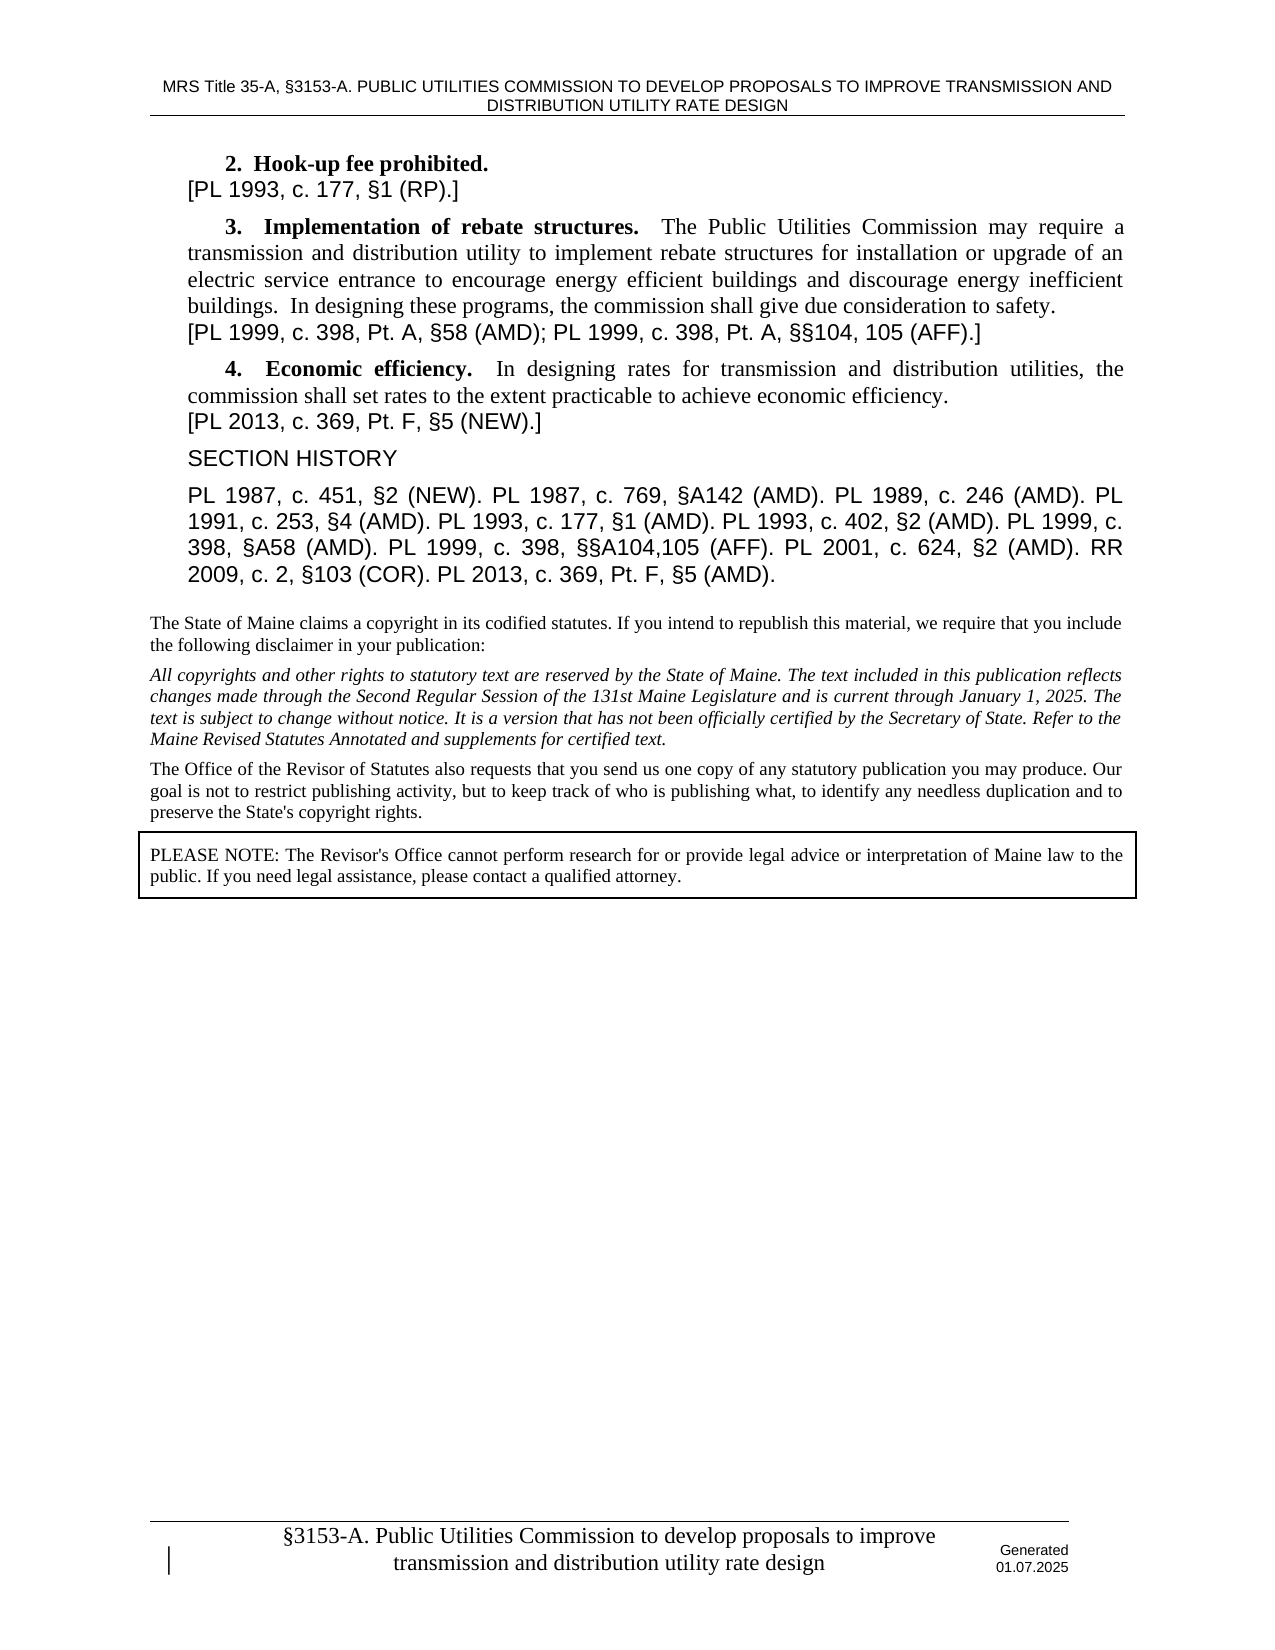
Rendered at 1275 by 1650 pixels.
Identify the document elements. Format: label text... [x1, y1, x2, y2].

text 2. Hook-up fee prohibited. [187, 150, 1125, 176]
text PLEASE NOTE: The Revisor's Office cannot perform research for or provide legal advice or interpretation of Maine law to the public. If you need legal assistance, please contact a qualified attorney. [140, 833, 1135, 897]
text [PL 1999, c. 398, Pt. A, §58 (AMD); PL 1999, c. 398, Pt. A, §§104, 105 (AFF).] [187, 318, 1125, 345]
text 3. Implementation of rebate structures. The Public Utilities Commission may require a transmission and distribution utility to implement rebate structures for installation or upgrade of an electric service entrance to encourage energy efficient buildings and discourage energy inefficient buildings. In designing these programs, the commission shall give due consideration to safety. [187, 213, 1125, 318]
text SECTION HISTORY [187, 445, 1125, 471]
text The Office of the Revisor of Statutes also requests that you send us one copy of any statutory publication you may produce. Our goal is not to restrict publishing activity, but to keep track of who is publishing what, to identify any needless duplication and to preserve the State's copyright rights. [150, 758, 1125, 823]
text [PL 1993, c. 177, §1 (RP).] [187, 176, 1125, 203]
text [PL 2013, c. 369, Pt. F, §5 (NEW).] [187, 408, 1125, 434]
text The State of Maine claims a copyright in its codified statutes. If you intend to republish this material, we require that you include the following disclaimer in your publication: [150, 612, 1125, 655]
text PL 1987, c. 451, §2 (NEW). PL 1987, c. 769, §A142 (AMD). PL 1989, c. 246 (AMD). PL 1991, c. 253, §4 (AMD). PL 1993, c. 177, §1 (AMD). PL 1993, c. 402, §2 (AMD). PL 1999, c. 398, §A58 (AMD). PL 1999, c. 398, §§A104,105 (AFF). PL 2001, c. 624, §2 (AMD). RR 2009, c. 2, §103 (COR). PL 2013, c. 369, Pt. F, §5 (AMD). [187, 482, 1125, 587]
text All copyrights and other rights to statutory text are reserved by the State of Maine. The text included in this publication reflects changes made through the Second Regular Session of the 131st Maine Legislature and is current through January 1, 2025 . The text is subject to change without notice. It is a version that has not been officially certified by the Secretary of State. Refer to the Maine Revised Statutes Annotated and supplements for certified text. [150, 663, 1125, 750]
text 4. Economic efficiency. In designing rates for transmission and distribution utilities, the commission shall set rates to the extent practicable to achieve economic efficiency. [187, 355, 1125, 408]
